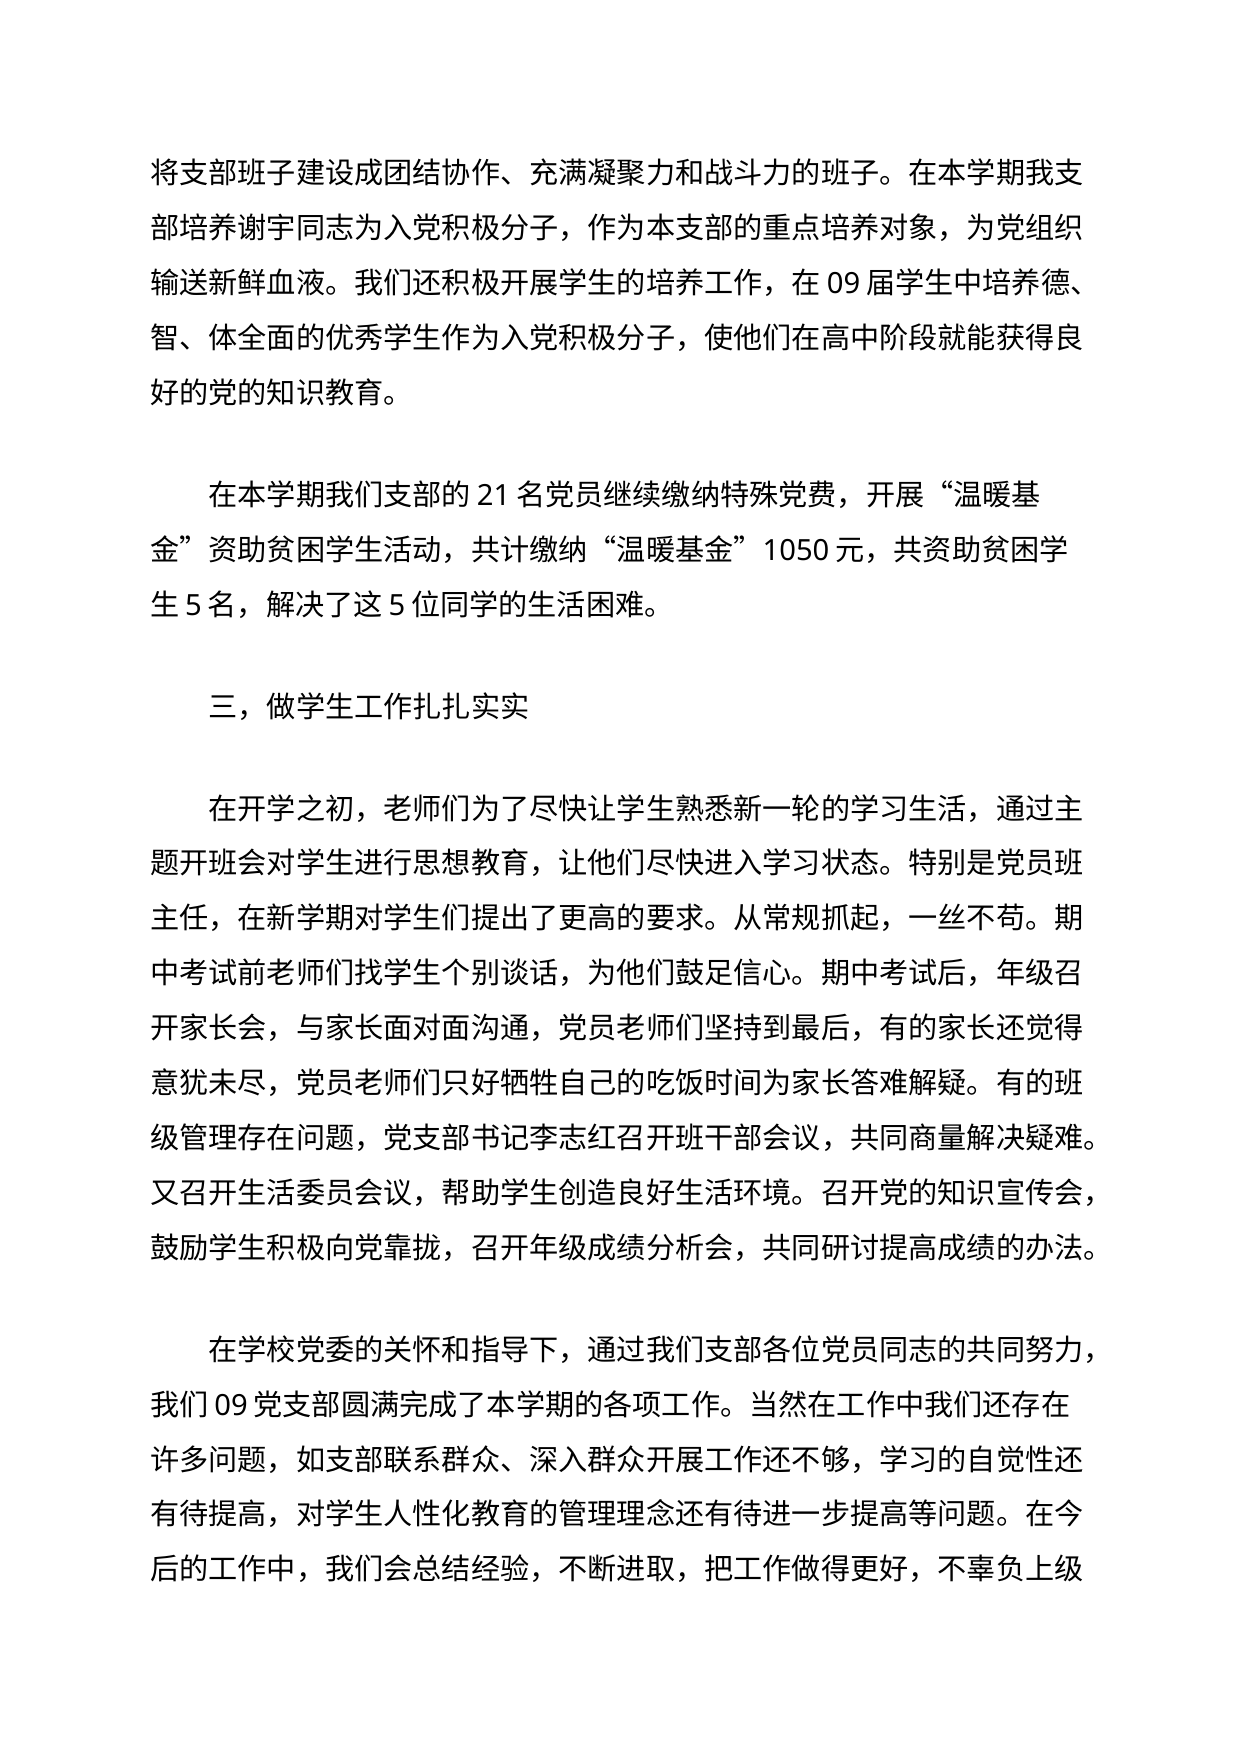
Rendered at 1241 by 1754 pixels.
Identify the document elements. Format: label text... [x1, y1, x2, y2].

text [150, 150, 1090, 412]
text 三，做学生工作扎扎实实 [150, 683, 1090, 726]
text 在开学之初，老师们为了尽快让学生熟悉新一轮的学习生活，通过主题开班会对学生进行思想教育，让他们尽快进入学习状态。特别是党员班主任，在新学期对学生们提出了更高的要求。从常规抓起，一丝不苟。期中考试前老师们找学生个别谈话，为他们鼓足信心。期中考试后，年级召开家长会，与家长面对面沟通，党员老师们坚持到最后，有的家长还觉得意犹未尽，党员老师们只好牺牲自己的吃饭时间为家长答难解疑。有的班级管理存在问题，党支部书记李志红召开班干部会议，共同商量解决疑难。又召开生活委员会议，帮助学生创造良好生活环境。召开党的知识宣传会，鼓励学生积极向党靠拢，召开年级成绩分析会，共同研讨提高成绩的办法。 [150, 785, 1090, 1267]
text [150, 1326, 1090, 1588]
text 在本学期我们支部的21名党员继续缴纳特殊党费，开展“温暖基金”资助贫困学生活动，共计缴纳“温暖基金”1050元，共资助贫困学生5名，解决了这5位同学的生活困难。 [150, 471, 1090, 624]
